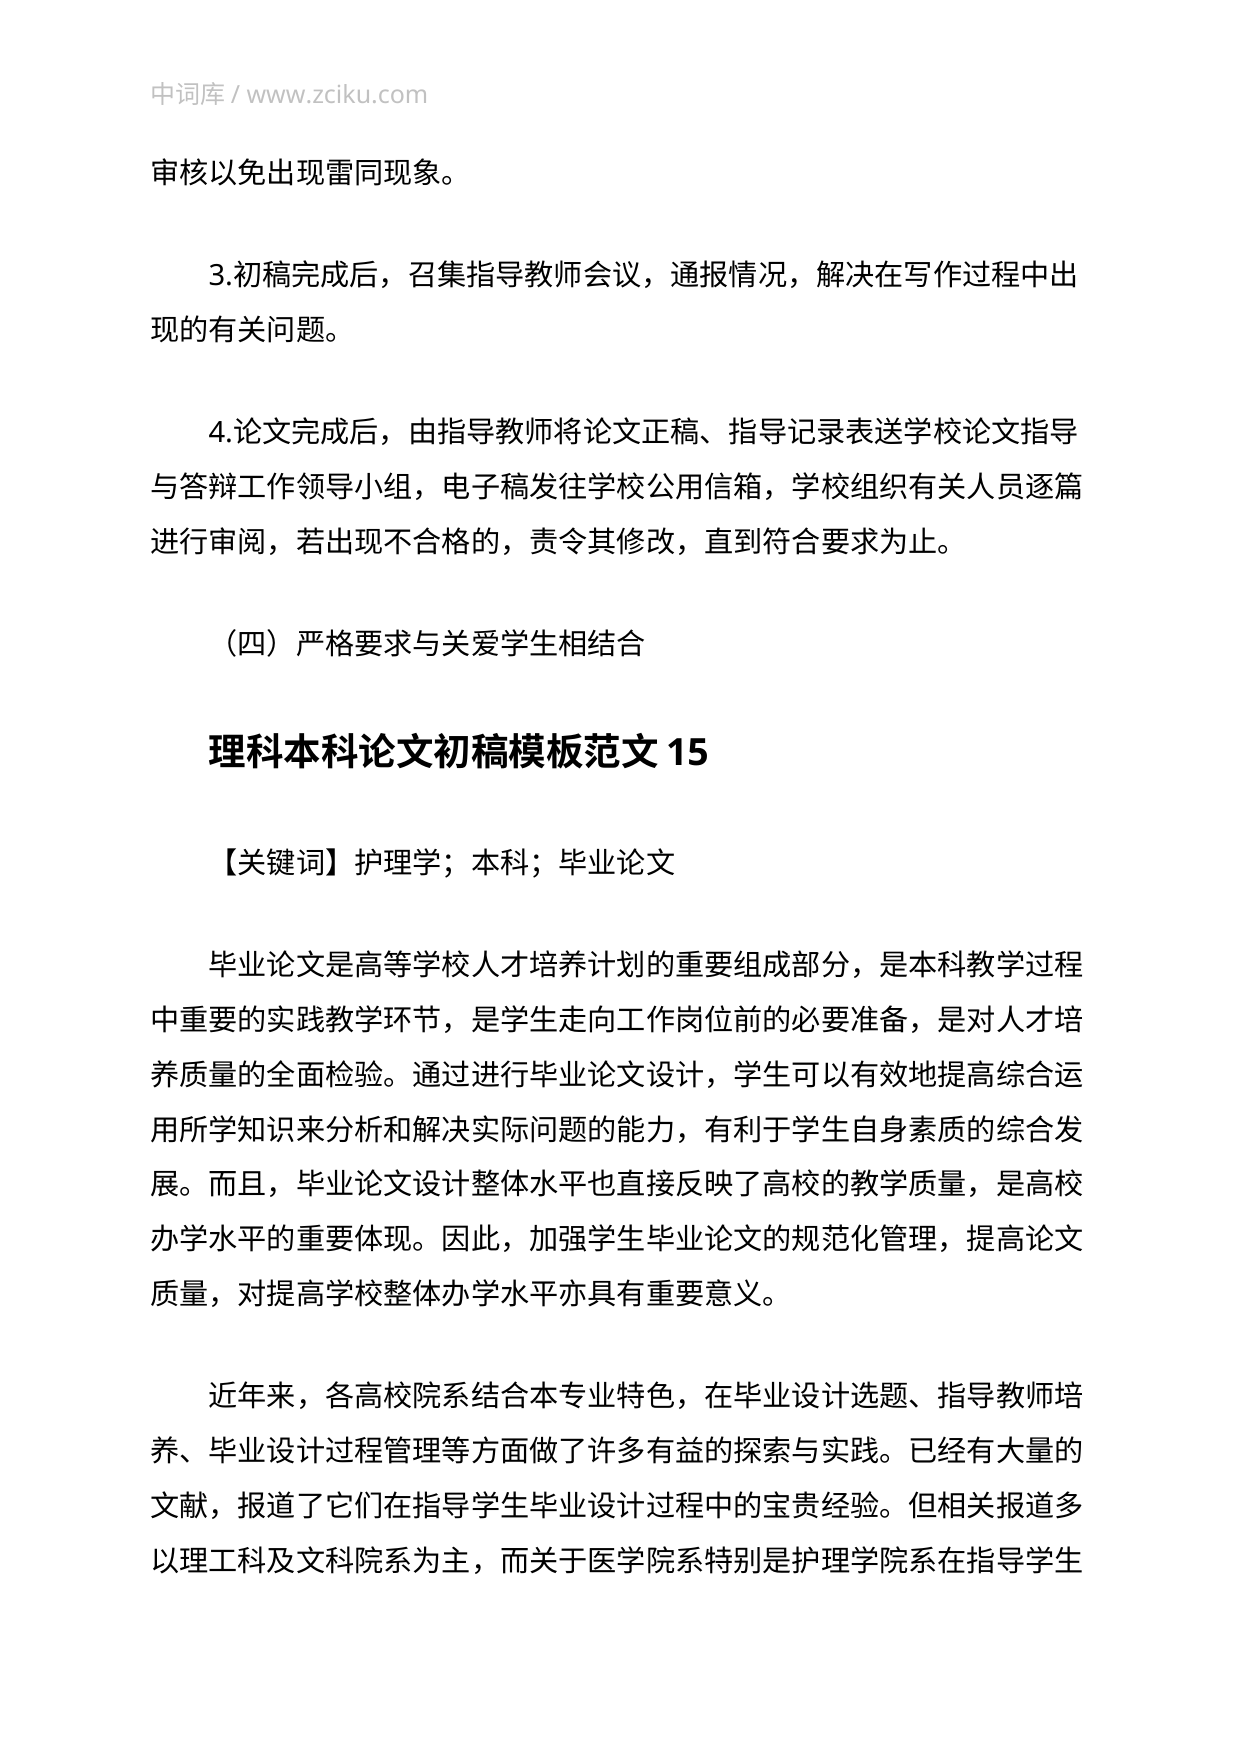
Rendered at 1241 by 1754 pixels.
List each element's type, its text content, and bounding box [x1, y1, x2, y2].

text （四）严格要求与关爱学生相结合 [150, 620, 1090, 662]
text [150, 150, 1090, 192]
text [150, 1372, 1090, 1579]
text 毕业论文是高等学校人才培养计划的重要组成部分，是本科教学过程中重要的实践教学环节，是学生走向工作岗位前的必要准备，是对人才培养质量的全面检验。通过进行毕业论文设计，学生可以有效地提高综合运用所学知识来分析和解决实际问题的能力，有利于学生自身素质的综合发展。而且，毕业论文设计整体水平也直接反映了高校的教学质量，是高校办学水平的重要体现。因此，加强学生毕业论文的规范化管理，提高论文质量，对提高学校整体办学水平亦具有重要意义。 [150, 941, 1090, 1313]
text 【关键词】护理学；本科；毕业论文 [150, 839, 1090, 882]
text 3.初稿完成后，召集指导教师会议，通报情况，解决在写作过程中出现的有关问题。 [150, 252, 1090, 349]
text 理科本科论文初稿模板范文15 [150, 722, 1090, 776]
text 4.论文完成后，由指导教师将论文正稿、指导记录表送学校论文指导与答辩工作领导小组，电子稿发往学校公用信箱，学校组织有关人员逐篇进行审阅，若出现不合格的，责令其修改，直到符合要求为止。 [150, 408, 1090, 561]
